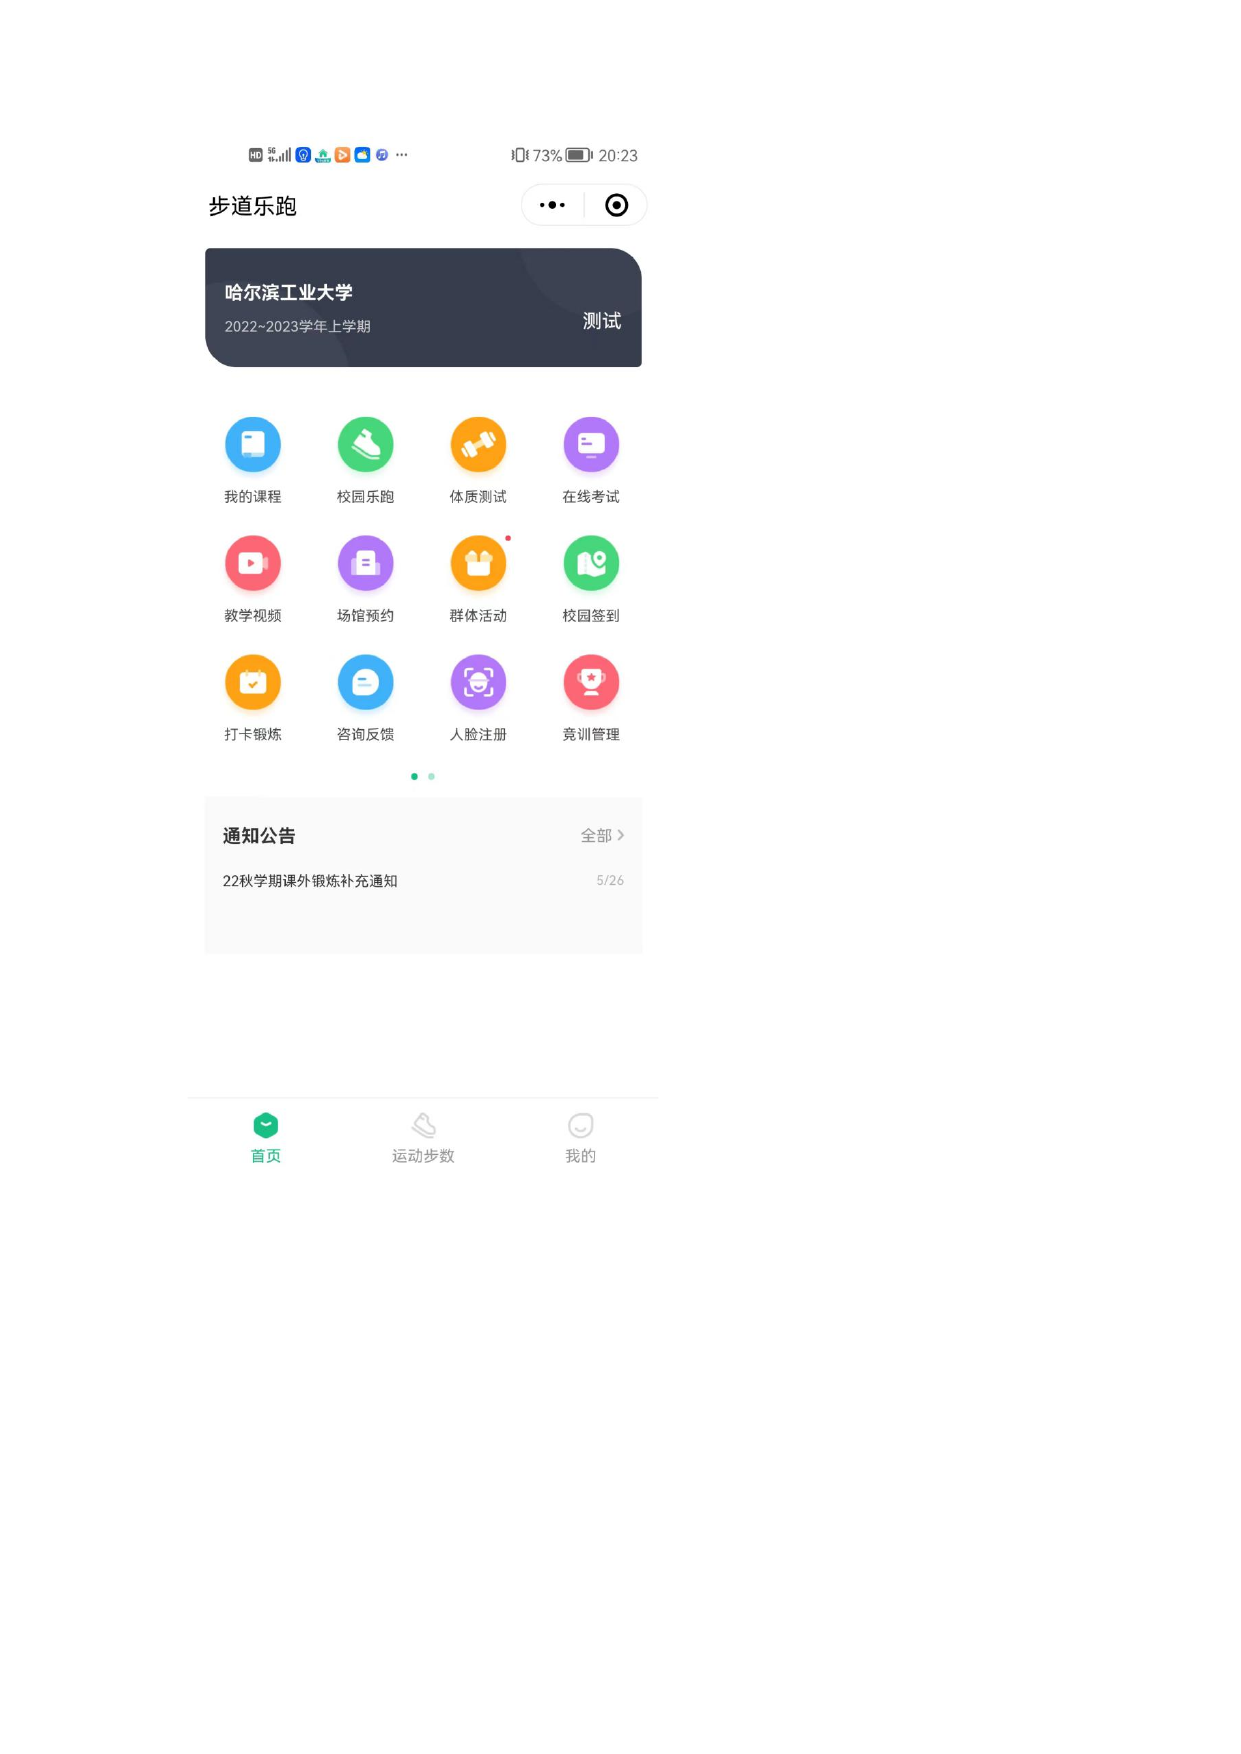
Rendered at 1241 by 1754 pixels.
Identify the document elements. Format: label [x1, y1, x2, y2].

picture [187, 126, 659, 1173]
